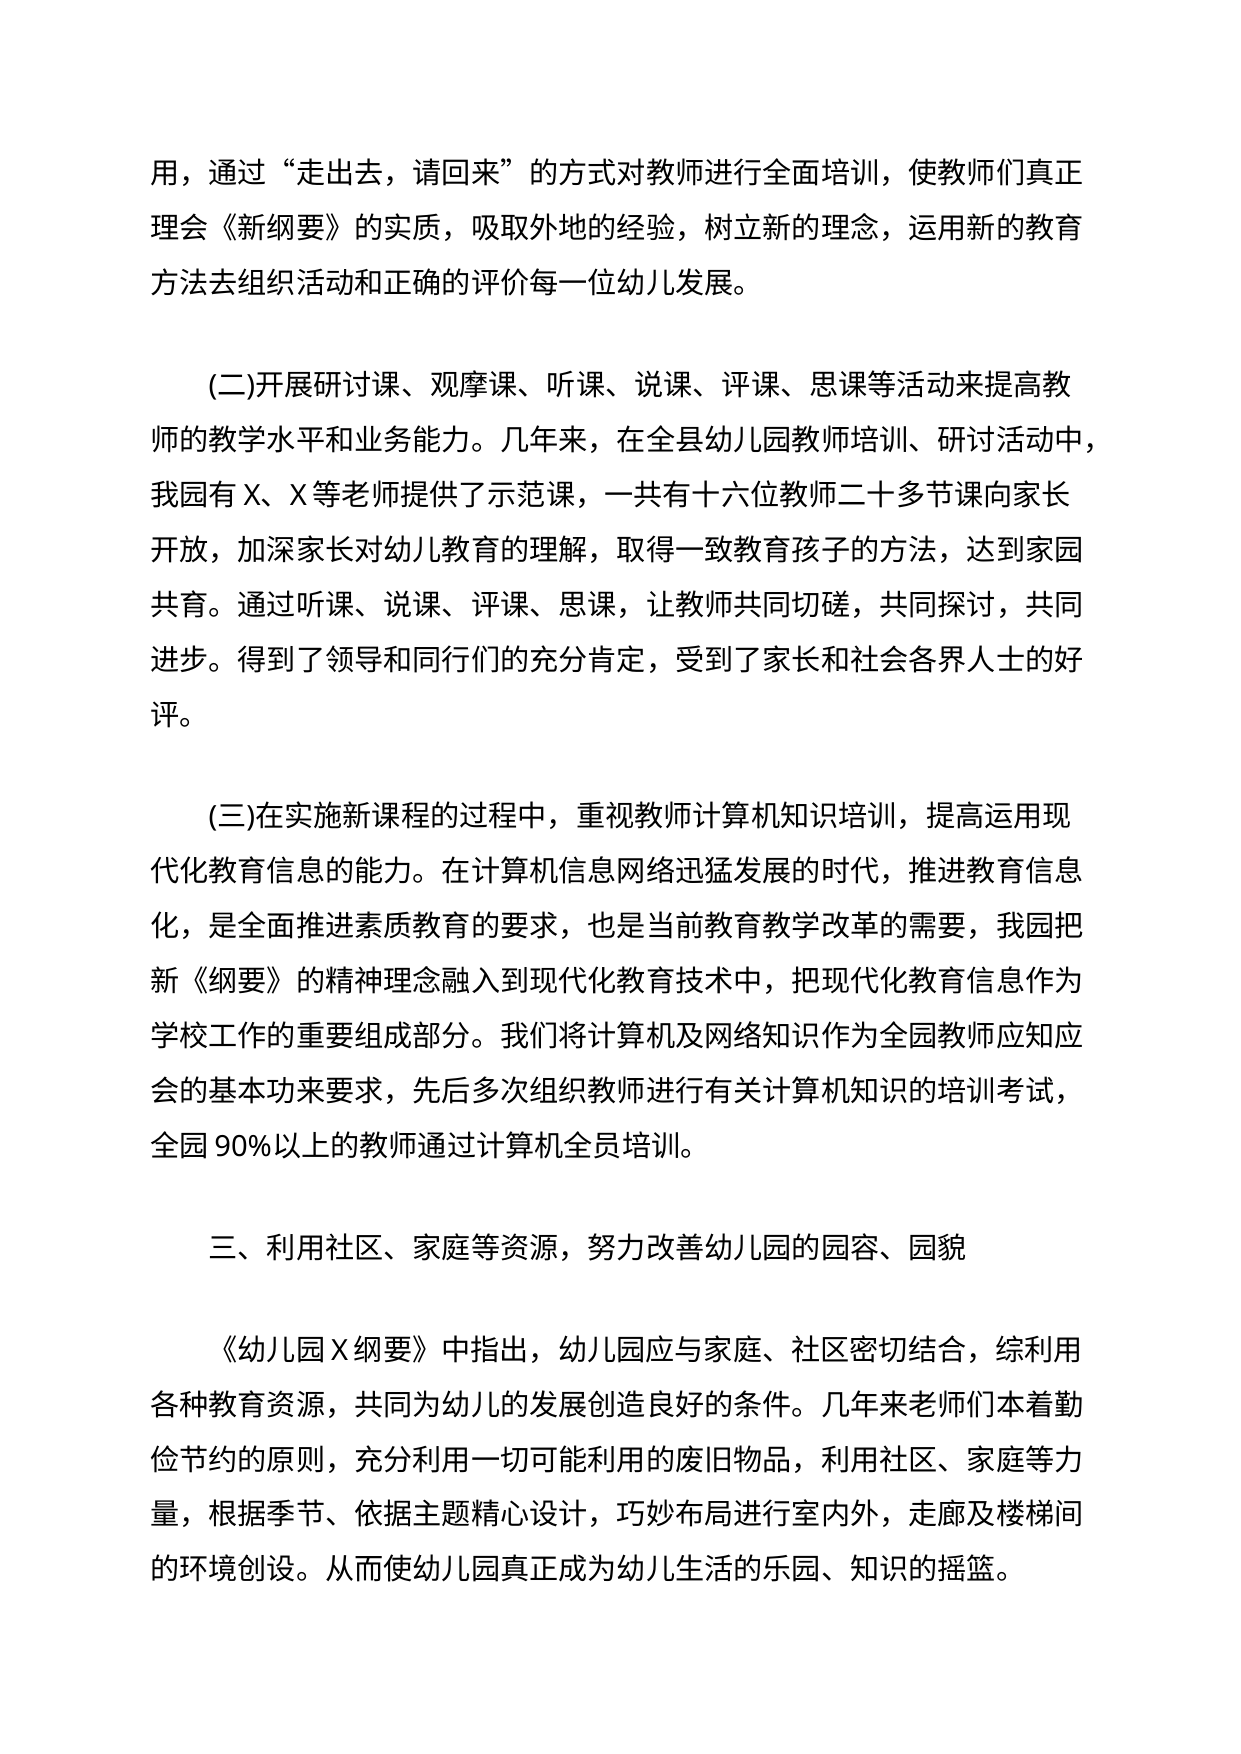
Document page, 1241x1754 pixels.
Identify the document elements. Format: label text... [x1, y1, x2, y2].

text (三)在实施新课程的过程中，重视教师计算机知识培训，提高运用现代化教育信息的能力。在计算机信息网络迅猛发展的时代，推进教育信息化，是全面推进素质教育的要求，也是当前教育教学改革的需要，我园把新《纲要》的精神理念融入到现代化教育技术中，把现代化教育信息作为学校工作的重要组成部分。我们将计算机及网络知识作为全园教师应知应会的基本功来要求，先后多次组织教师进行有关计算机知识的培训考试，全园90%以上的教师通过计算机全员培训。 [150, 793, 1090, 1165]
text (二)开展研讨课、观摩课、听课、说课、评课、思课等活动来提高教师的教学水平和业务能力。几年来，在全县幼儿园教师培训、研讨活动中，我园有X、X等老师提供了示范课，一共有十六位教师二十多节课向家长开放，加深家长对幼儿教育的理解，取得一致教育孩子的方法，达到家园共育。通过听课、说课、评课、思课，让教师共同切磋，共同探讨，共同进步。得到了领导和同行们的充分肯定，受到了家长和社会各界人士的好评。 [150, 362, 1090, 733]
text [150, 150, 1090, 302]
text 《幼儿园X纲要》中指出，幼儿园应与家庭、社区密切结合，综利用各种教育资源，共同为幼儿的发展创造良好的条件。几年来老师们本着勤俭节约的原则，充分利用一切可能利用的废旧物品，利用社区、家庭等力量，根据季节、依据主题精心设计，巧妙布局进行室内外，走廊及楼梯间的环境创设。从而使幼儿园真正成为幼儿生活的乐园、知识的摇篮。 [150, 1326, 1090, 1588]
text 三、利用社区、家庭等资源，努力改善幼儿园的园容、园貌 [150, 1224, 1090, 1267]
